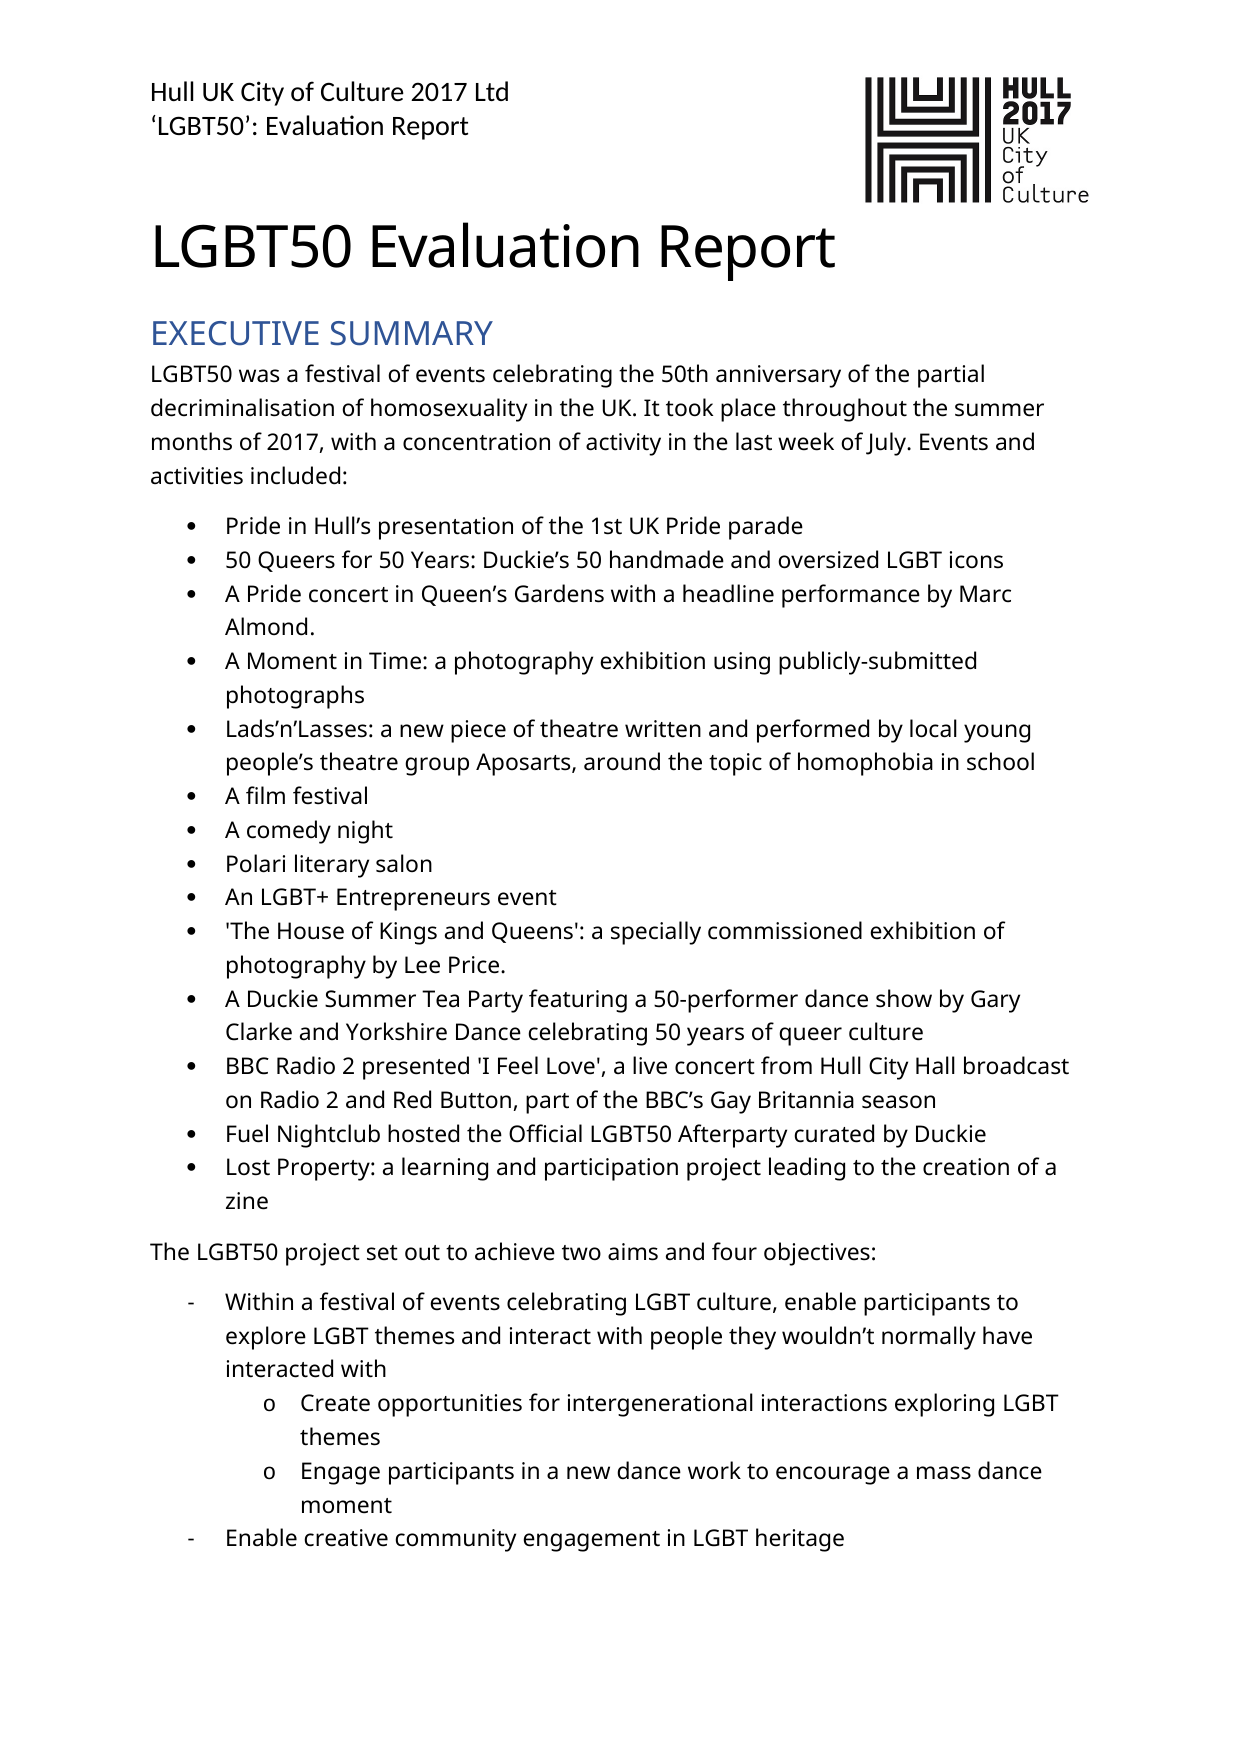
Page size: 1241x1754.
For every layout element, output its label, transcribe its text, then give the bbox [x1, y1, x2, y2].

list Lost Property: a learning and participation project leading to the creation of a zine [187, 1151, 1090, 1216]
title LGBT50 Evaluation Report [150, 205, 1090, 284]
list A Pride concert in Queen’s Gardens with a headline performance by Marc Almond. [187, 578, 1090, 643]
list A Moment in Time: a photography exhibition using publicly-submitted photographs [187, 645, 1090, 710]
list Lads’n’Lasses: a new piece of theatre written and performed by local young people’s theatre group Aposarts, around the topic of homophobia in school [187, 713, 1090, 778]
text LGBT50 was a festival of events celebrating the 50th anniversary of the partial decriminalisation of homosexuality in the UK. It took place throughout the summer months of 2017, with a concentration of activity in the last week of July. Events and activities included: [150, 358, 1090, 491]
list A comedy night [187, 814, 1090, 845]
picture [862, 75, 1091, 205]
list Enable creative community engagement in LGBT heritage [187, 1522, 1090, 1554]
list Fuel Nightclub hosted the Official LGBT50 Afterparty curated by Duckie [187, 1118, 1090, 1149]
list Pride in Hull’s presentation of the 1st UK Pride parade [187, 510, 1090, 541]
list A film festival [187, 780, 1090, 811]
list Create opportunities for intergenerational interactions exploring LGBT themes [262, 1387, 1090, 1452]
list An LGBT+ Entrepreneurs event [187, 881, 1090, 913]
list A Duckie Summer Tea Party featuring a 50-performer dance show by Gary Clarke and Yorkshire Dance celebrating 50 years of queer culture [187, 983, 1090, 1048]
list BBC Radio 2 presented 'I Feel Love', a live concert from Hull City Hall broadcast on Radio 2 and Red Button, part of the BBC’s Gay Britannia season [187, 1050, 1090, 1115]
list 50 Queers for 50 Years: Duckie’s 50 handmade and oversized LGBT icons [187, 544, 1090, 575]
list Within a festival of events celebrating LGBT culture, enable participants to explore LGBT themes and interact with people they wouldn’t normally have interacted with [187, 1286, 1090, 1385]
list Engage participants in a new dance work to encourage a mass dance moment [262, 1455, 1090, 1520]
text The LGBT50 project set out to achieve two aims and four objectives: [150, 1236, 1090, 1267]
subtitle EXECUTIVE SUMMARY [150, 309, 1090, 355]
list 'The House of Kings and Queens': a specially commissioned exhibition of photography by Lee Price. [187, 915, 1090, 980]
list Polari literary salon [187, 848, 1090, 879]
